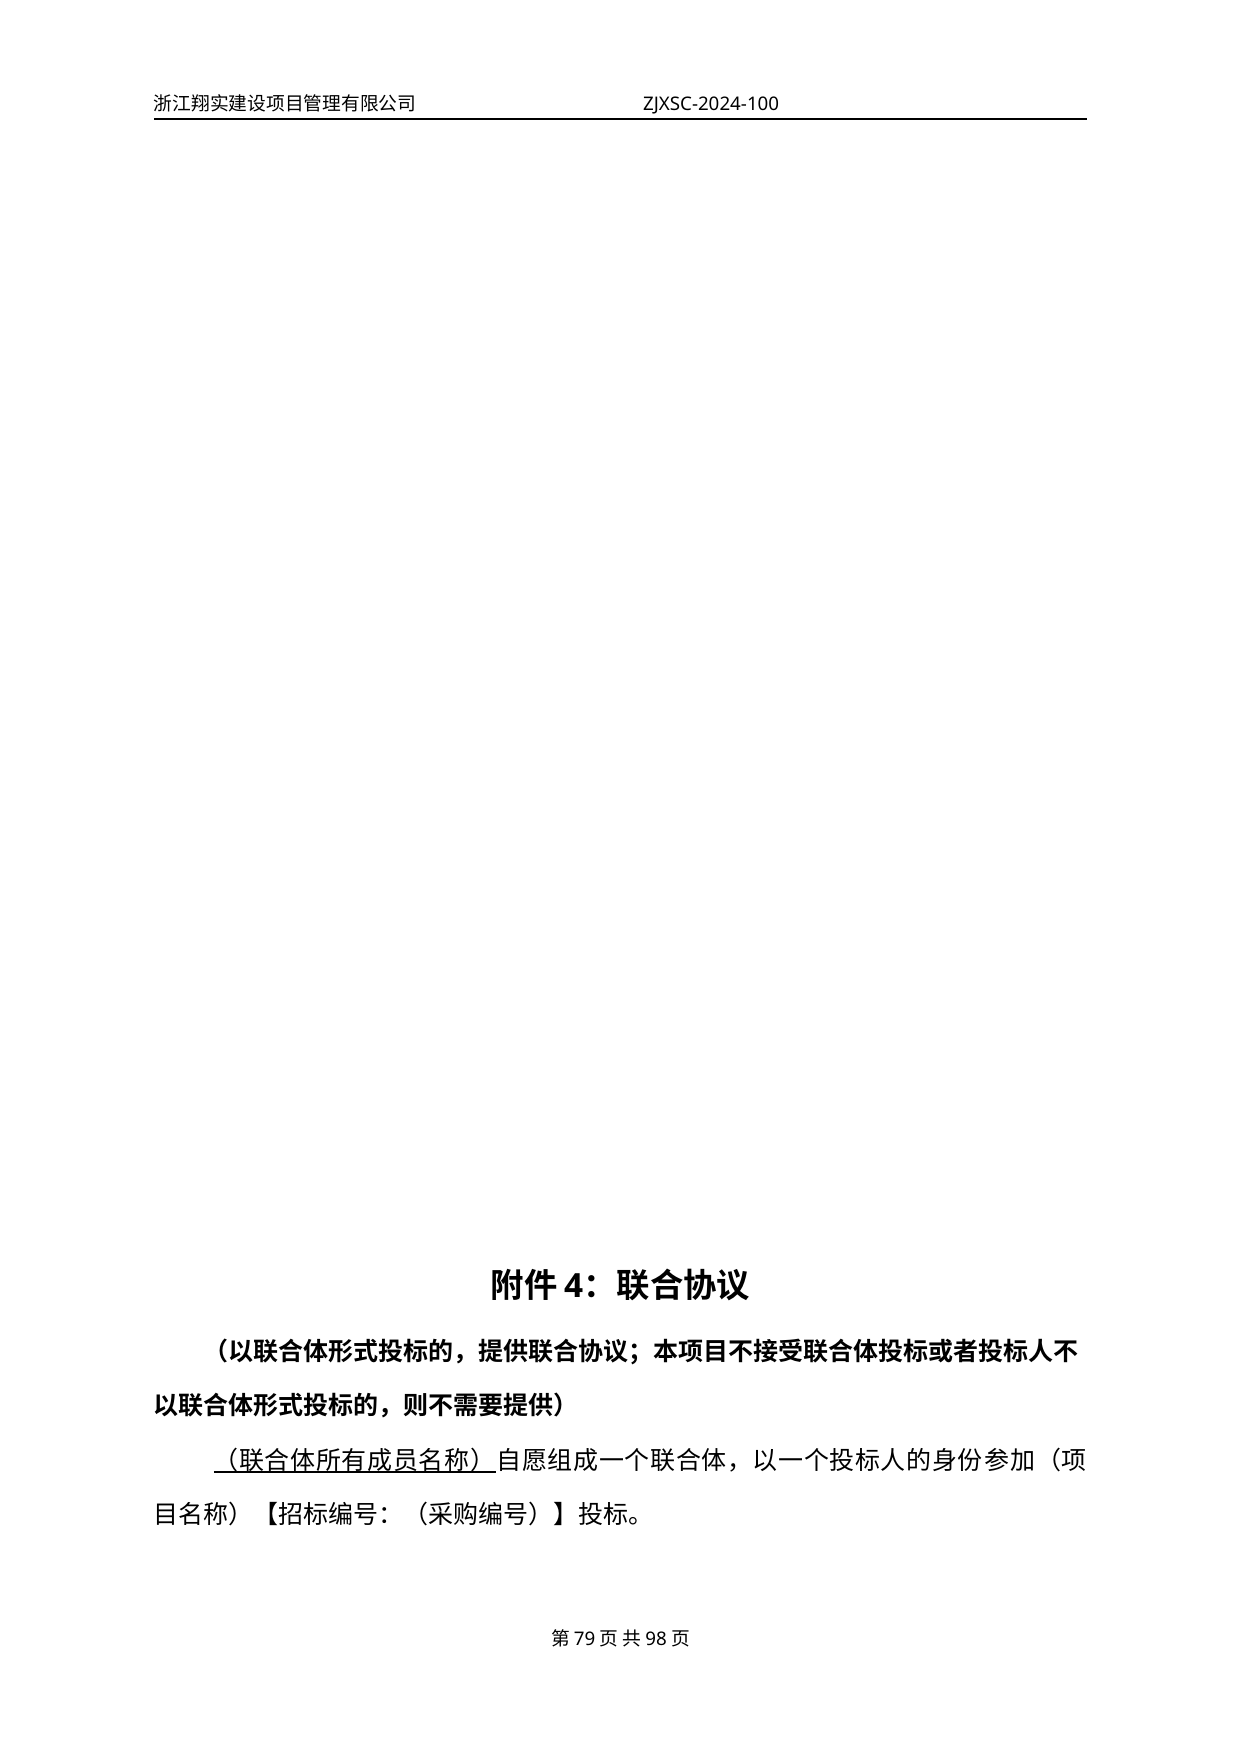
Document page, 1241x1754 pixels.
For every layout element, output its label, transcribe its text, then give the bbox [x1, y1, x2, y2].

text （联合体所有成员名称）自愿组成一个联合体，以一个投标人的身份参加（项目名称）【招标编号：（采购编号）】投标。 [153, 1440, 1087, 1531]
text （以联合体形式投标的，提供联合协议；本项目不接受联合体投标或者投标人不以联合体形式投标的，则不需要提供） [153, 1331, 1087, 1422]
text 附件4：联合协议 [153, 1259, 1087, 1307]
